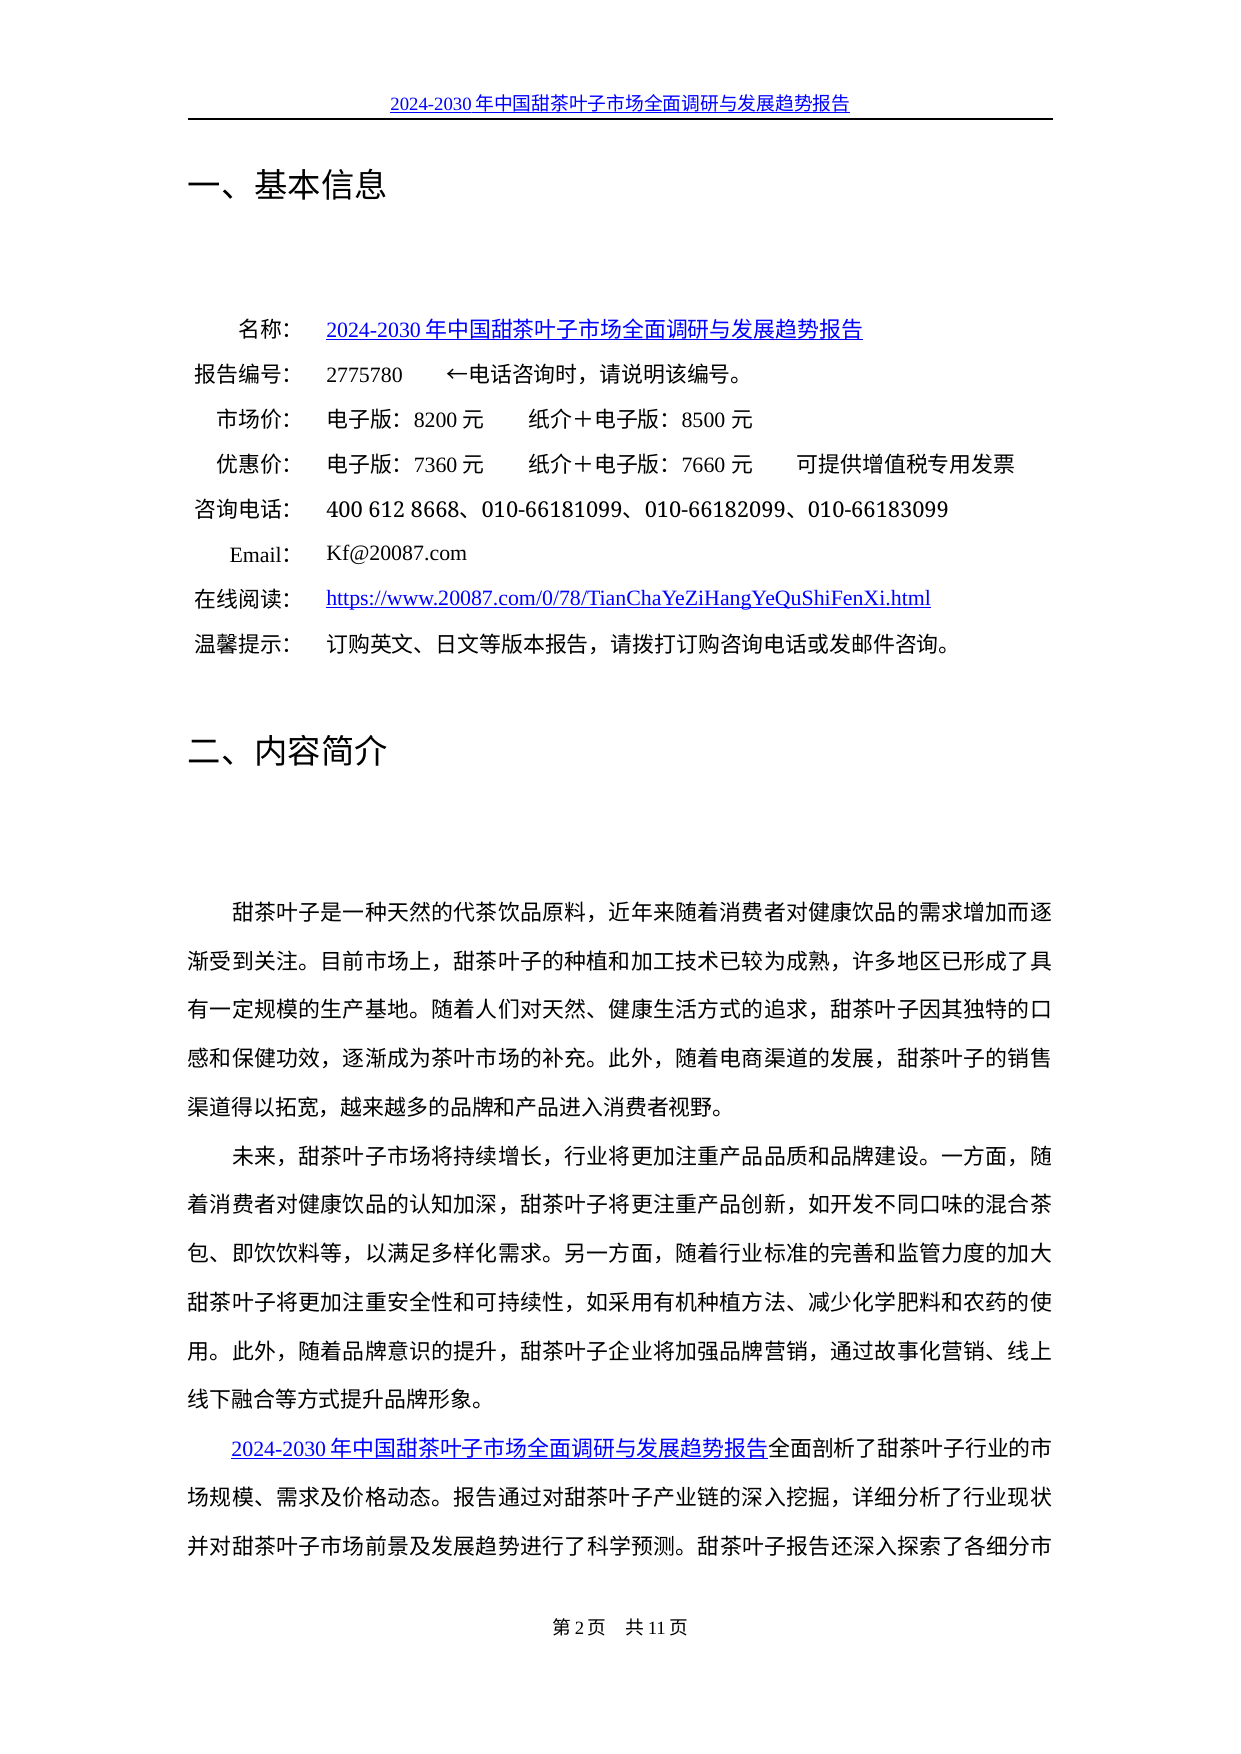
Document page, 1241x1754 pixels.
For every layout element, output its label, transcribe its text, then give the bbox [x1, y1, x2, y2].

table_cell 400 612 8668、010-66181099、010-66182099、010-66183099 [315, 492, 1073, 537]
table_cell [315, 582, 1073, 627]
table_cell 电子版：7360 元 纸介＋电子版：7660 元 可提供增值税专用发票 [315, 447, 1073, 492]
table_cell 市场价： [167, 402, 315, 447]
table_cell Kf@20087.com [315, 537, 1073, 582]
table_cell Email： [167, 537, 315, 582]
title 二、内容简介 [187, 717, 1053, 782]
table_header 名称： [167, 312, 315, 357]
table_cell 2775780 ←电话咨询时，请说明该编号。 [315, 357, 1073, 402]
table_cell 电子版：8200 元 纸介＋电子版：8500 元 [315, 402, 1073, 447]
table_cell 优惠价： [167, 447, 315, 492]
table_cell 在线阅读： [167, 582, 315, 627]
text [187, 894, 1053, 1561]
title 一、基本信息 [187, 150, 1053, 215]
table_cell 温馨提示： [167, 627, 315, 672]
table_cell 咨询电话： [167, 492, 315, 537]
table_header 2024-2030年中国甜茶叶子市场全面调研与发展趋势报告 [315, 312, 1073, 357]
table_cell 报告编号： [167, 357, 315, 402]
table_cell 订购英文、日文等版本报告，请拨打订购咨询电话或发邮件咨询。 [315, 627, 1073, 672]
